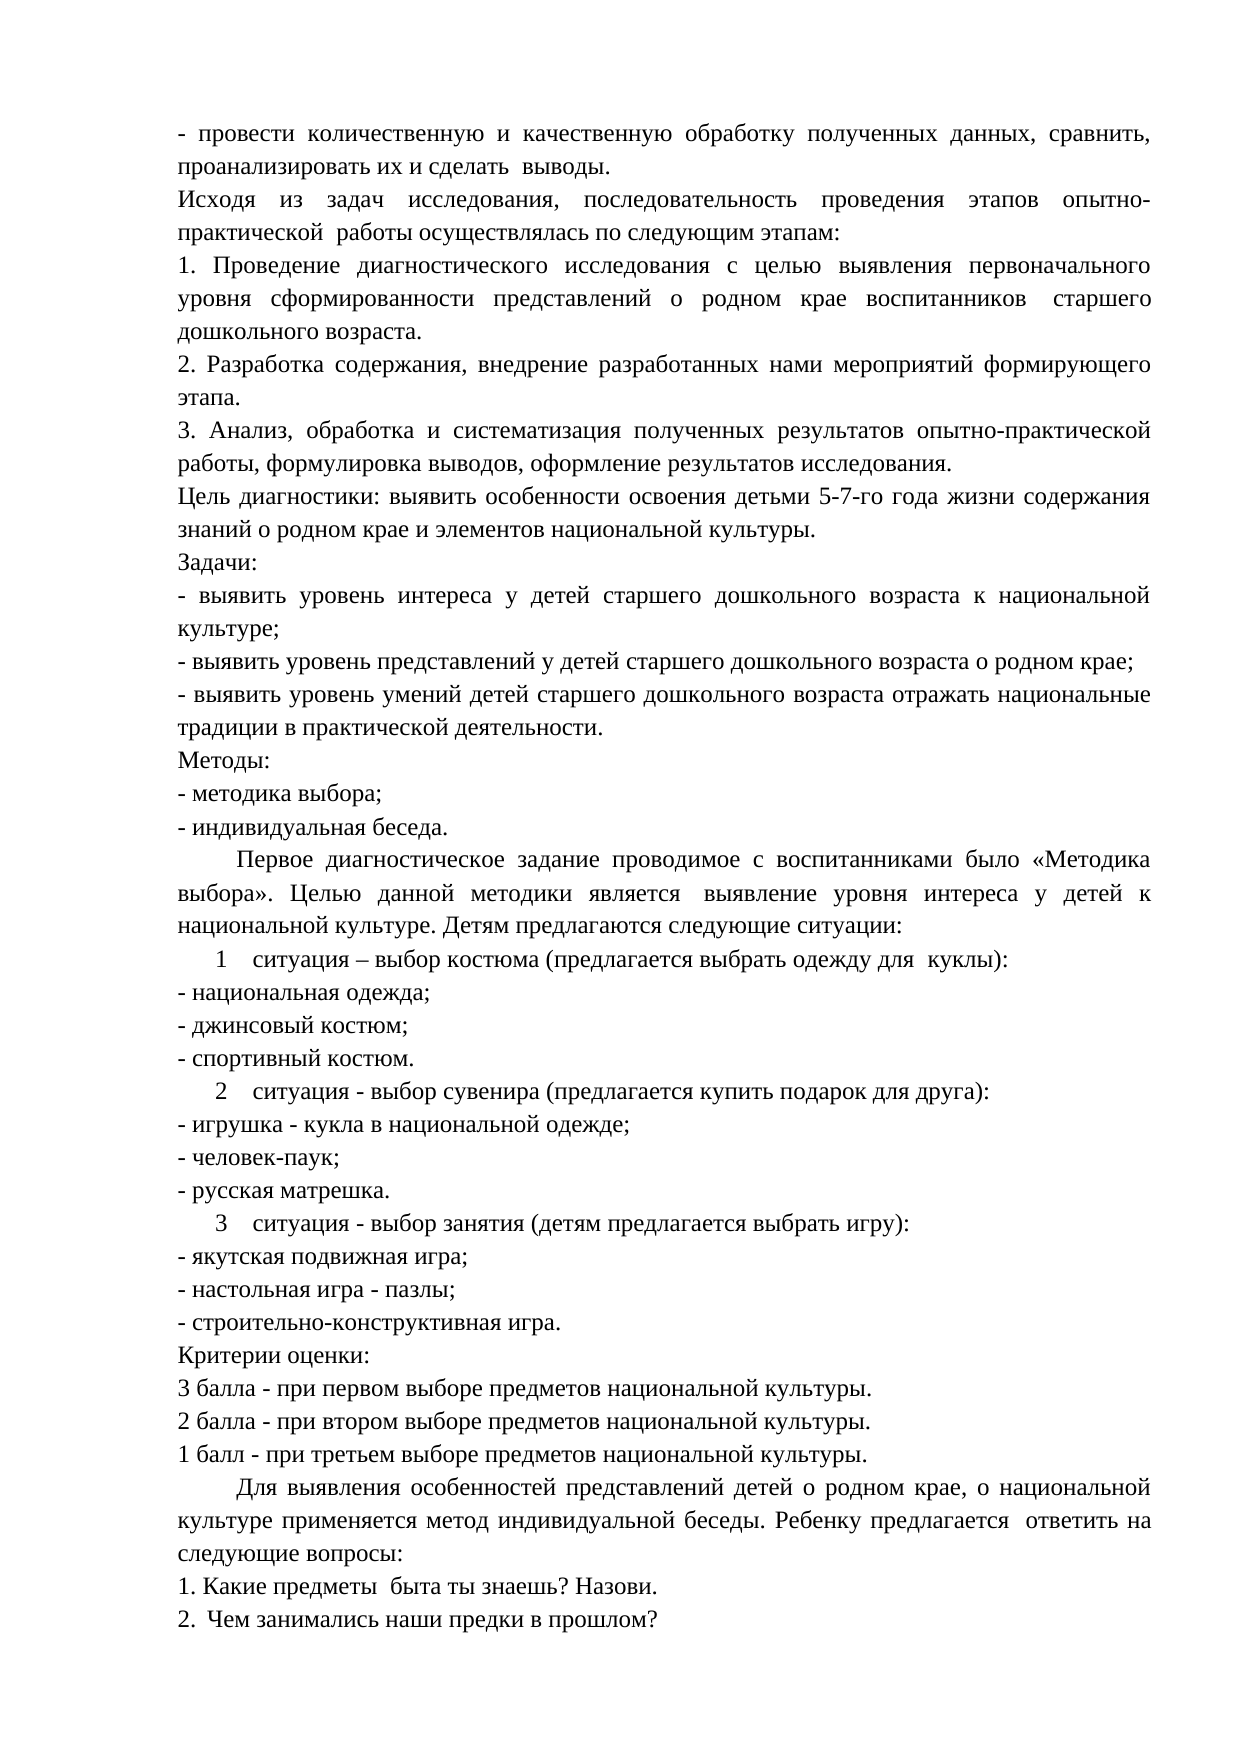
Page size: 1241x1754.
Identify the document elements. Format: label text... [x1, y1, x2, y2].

list Критерии оценки: [177, 1340, 1152, 1369]
list 1. Проведение диагностического исследования с целью выявления первоначального уровня сформированности представлений о родном крае воспитанников старшего дошкольного возраста. [177, 250, 1152, 345]
list Методы: [177, 746, 1152, 774]
list - национальная одежда; [177, 977, 1152, 1005]
list - индивидуальная беседа. [177, 812, 1152, 840]
list Первое диагностическое задание проводимое с воспитанниками было «Методика выбора». Целью данной методики является выявление уровня интереса у детей к национальной культуре. Детям предлагаются следующие ситуации: [177, 844, 1152, 939]
list - выявить уровень умений детей старшего дошкольного возраста отражать национальные традиции в практической деятельности. [177, 679, 1152, 741]
list 2. Разработка содержания, внедрение разработанных нами мероприятий формирующего этапа. [177, 349, 1152, 411]
list ситуация - выбор занятия (детям предлагается выбрать игру): [215, 1208, 1152, 1237]
list - настольная игра - пазлы; [177, 1274, 1152, 1303]
list 1 балл - при третьем выборе предметов национальной культуры. [177, 1439, 1152, 1468]
list Исходя из задач исследования, последовательность проведения этапов опытно-практической работы осуществлялась по следующим этапам: [177, 184, 1152, 246]
list Чем занимались наши предки в прошлом? [177, 1604, 1152, 1633]
list - методика выбора; [177, 778, 1152, 807]
list - игрушка - кукла в национальной одежде; [177, 1109, 1152, 1137]
list 1. Какие предметы быта ты знаешь? Назови. [177, 1571, 1152, 1600]
list Задачи: [177, 547, 1152, 576]
list ситуация - выбор сувенира (предлагается купить подарок для друга): [215, 1076, 1152, 1104]
list - человек-паук; [177, 1142, 1152, 1171]
list 2 балла - при втором выборе предметов национальной культуры. [177, 1406, 1152, 1435]
list - выявить уровень интереса у детей старшего дошкольного возраста к национальной культуре; [177, 580, 1152, 642]
list Цель диагностики: выявить особенности освоения детьми 5-7-го года жизни содержания знаний о родном крае и элементов национальной культуры. [177, 481, 1152, 543]
list - джинсовый костюм; [177, 1010, 1152, 1038]
list - якутская подвижная игра; [177, 1241, 1152, 1269]
list 3. Анализ, обработка и систематизация полученных результатов опытно-практической работы, формулировка выводов, оформление результатов исследования. [177, 415, 1152, 477]
list ситуация – выбор костюма (предлагается выбрать одежду для куклы): [215, 944, 1152, 972]
list - строительно-конструктивная игра. [177, 1307, 1152, 1336]
list 3 балла - при первом выборе предметов национальной культуры. [177, 1373, 1152, 1402]
list - спортивный костюм. [177, 1043, 1152, 1071]
list - выявить уровень представлений у детей старшего дошкольного возраста о родном крае; [177, 646, 1152, 675]
list - провести количественную и качественную обработку полученных данных, сравнить, проанализировать их и сделать выводы. [177, 118, 1152, 180]
list - русская матрешка. [177, 1175, 1152, 1203]
list Для выявления особенностей представлений детей о родном крае, о национальной культуре применяется метод индивидуальной беседы. Ребенку предлагается ответить на следующие вопросы: [177, 1472, 1152, 1567]
